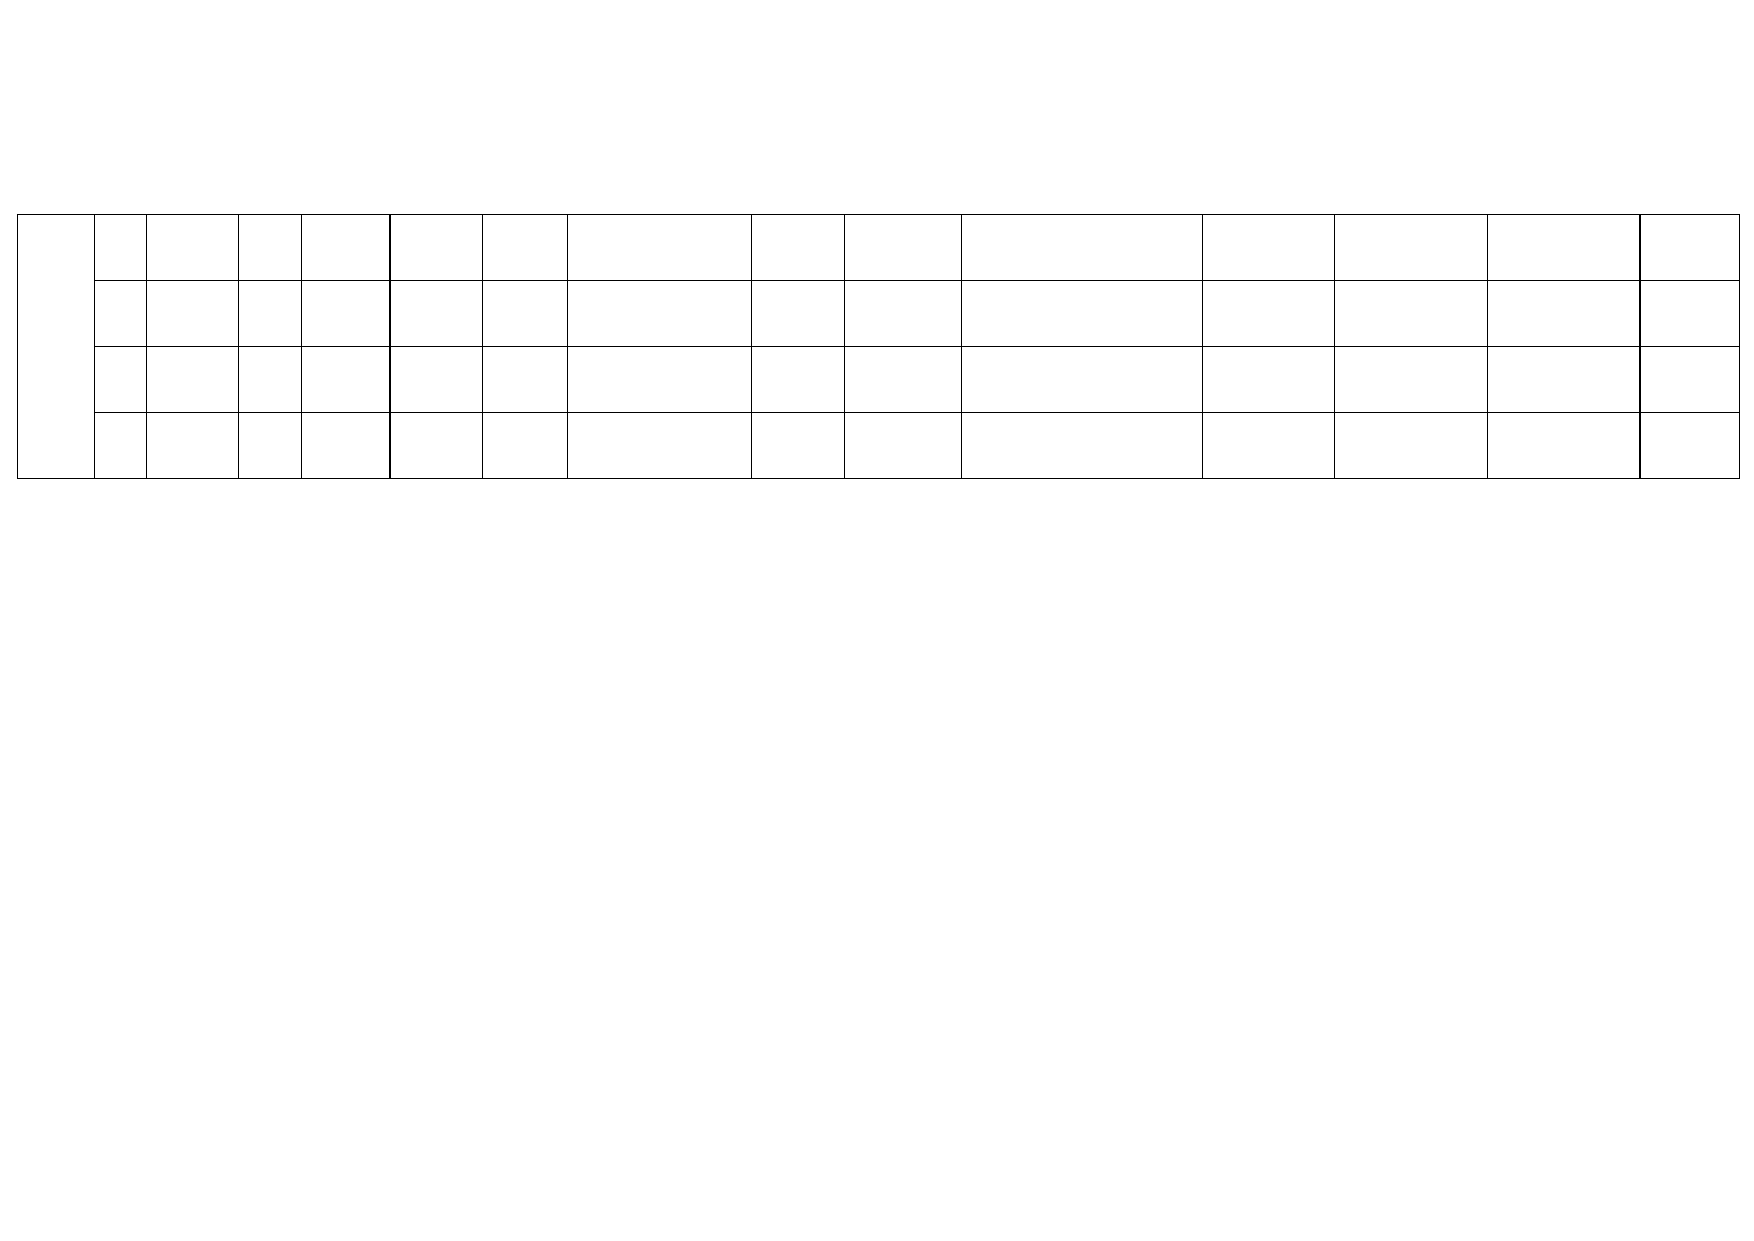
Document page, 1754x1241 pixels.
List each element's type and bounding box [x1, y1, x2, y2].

table_cell [752, 215, 844, 280]
table_cell [302, 413, 389, 478]
table_cell [302, 215, 389, 280]
table_cell [1203, 413, 1334, 478]
table_cell [1641, 413, 1739, 478]
table_cell [845, 347, 961, 412]
table_cell [483, 347, 567, 412]
table_cell [95, 215, 146, 280]
table_cell [962, 281, 1202, 346]
table_cell [1488, 281, 1639, 346]
table_cell [391, 215, 482, 280]
table_cell [1488, 215, 1639, 280]
table_cell [1203, 347, 1334, 412]
table_cell [845, 215, 961, 280]
table_cell [752, 347, 844, 412]
table_cell [302, 281, 389, 346]
table_cell [483, 215, 567, 280]
table_cell [1335, 347, 1487, 412]
table_cell [95, 347, 146, 412]
table_cell [391, 281, 482, 346]
table_cell [147, 347, 238, 412]
table_cell [95, 281, 146, 346]
table_cell [1335, 281, 1487, 346]
table_cell [752, 413, 844, 478]
table_cell [239, 413, 301, 478]
table_cell [95, 413, 146, 478]
table_cell [391, 347, 482, 412]
table_cell [1641, 281, 1739, 346]
table_cell [962, 413, 1202, 478]
table_cell [1488, 347, 1639, 412]
table_cell [1203, 215, 1334, 280]
table_cell [962, 347, 1202, 412]
table_cell [147, 215, 238, 280]
table_cell [752, 281, 844, 346]
table_cell [483, 413, 567, 478]
table_cell [1335, 215, 1487, 280]
table_cell [568, 413, 751, 478]
table_cell [147, 281, 238, 346]
table_cell [239, 215, 301, 280]
table_cell [568, 215, 751, 280]
table_cell [302, 347, 389, 412]
table_cell [1641, 347, 1739, 412]
table_cell [568, 281, 751, 346]
table_cell [239, 347, 301, 412]
table_cell [962, 215, 1202, 280]
table_cell [483, 281, 567, 346]
table_cell [1641, 215, 1739, 280]
table_cell [147, 413, 238, 478]
table_cell [239, 281, 301, 346]
table_cell [1488, 413, 1639, 478]
table_cell [845, 281, 961, 346]
table_cell [1203, 281, 1334, 346]
table_cell [1335, 413, 1487, 478]
table_cell [845, 413, 961, 478]
table_cell [391, 413, 482, 478]
table_cell [568, 347, 751, 412]
